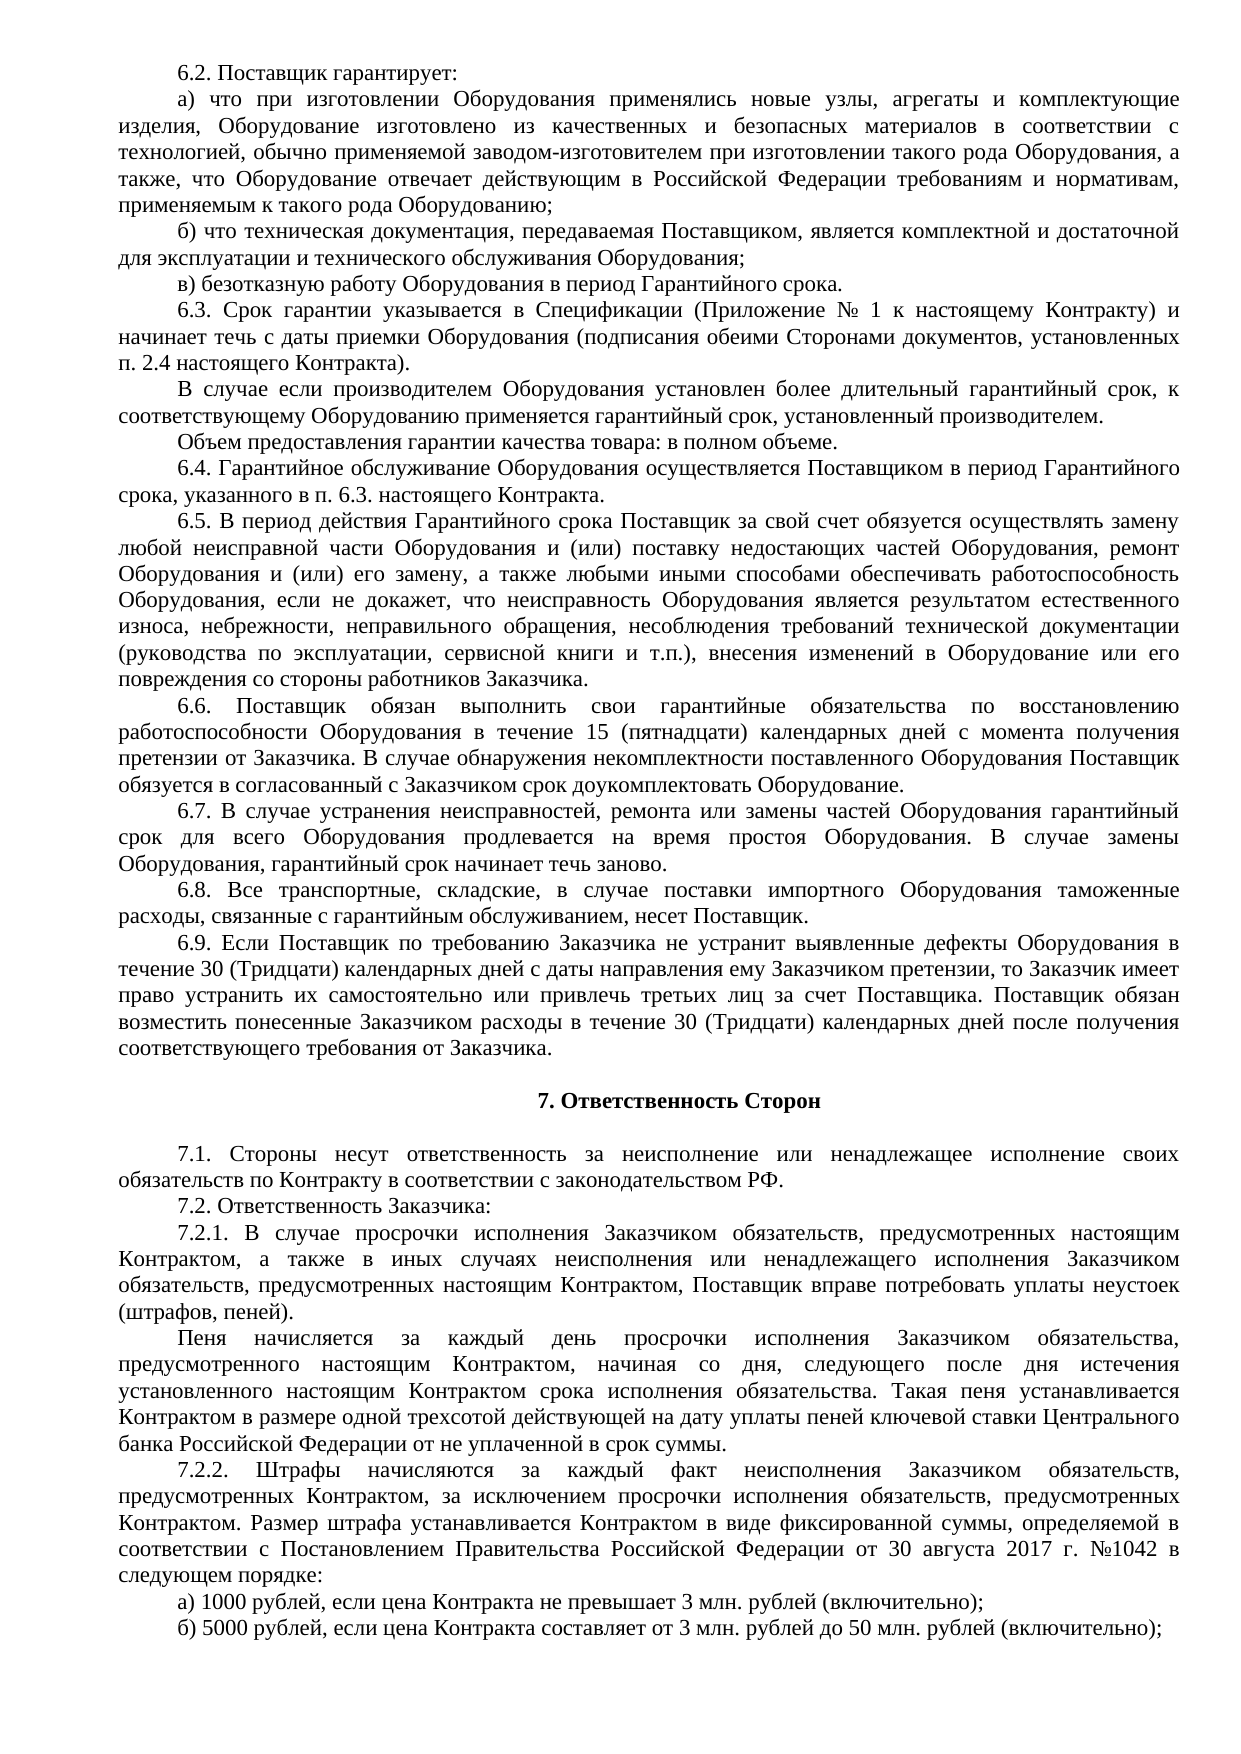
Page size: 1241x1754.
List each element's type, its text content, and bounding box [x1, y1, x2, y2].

text а) что при изготовлении Оборудования применялись новые узлы, агрегаты и комплектующие изделия, Оборудование изготовлено из качественных и безопасных материалов в соответствии с технологией, обычно применяемой заводом-изготовителем при изготовлении такого рода Оборудования, а также, что Оборудование отвечает действующим в Российской Федерации требованиям и нормативам, применяемым к такого рода Оборудованию; [118, 86, 1181, 217]
text б) 5000 рублей, если цена Контракта составляет от 3 млн. рублей до 50 млн. рублей (включительно); [118, 1614, 1181, 1640]
text 6.4. Гарантийное обслуживание Оборудования осуществляется Поставщиком в период Гарантийного срока, указанного в п. 6.3. настоящего Контракта. [118, 454, 1181, 507]
text 6.9. Если Поставщик по требованию Заказчика не устранит выявленные дефекты Оборудования в течение 30 (Тридцати) календарных дней с даты направления ему Заказчиком претензии, то Заказчик имеет право устранить их самостоятельно или привлечь третьих лиц за счет Поставщика. Поставщик обязан возместить понесенные Заказчиком расходы в течение 30 (Тридцати) календарных дней после получения соответствующего требования от Заказчика. [118, 929, 1181, 1061]
text 7. Ответственность Сторон [118, 1087, 1181, 1113]
text 6.7. В случае устранения неисправностей, ремонта или замены частей Оборудования гарантийный срок для всего Оборудования продлевается на время простоя Оборудования. В случае замены Оборудования, гарантийный срок начинает течь заново. [118, 797, 1181, 876]
text 6.8. Все транспортные, складские, в случае поставки импортного Оборудования таможенные расходы, связанные с гарантийным обслуживанием, несет Поставщик. [118, 876, 1181, 929]
text Объем предоставления гарантии качества товара: в полном объеме. [118, 428, 1181, 454]
text В случае если производителем Оборудования установлен более длительный гарантийный срок, к соответствующему Оборудованию применяется гарантийный срок, установленный производителем. [118, 375, 1181, 428]
text 6.5. В период действия Гарантийного срока Поставщик за свой счет обязуется осуществлять замену любой неисправной части Оборудования и (или) поставку недостающих частей Оборудования, ремонт Оборудования и (или) его замену, а также любыми иными способами обеспечивать работоспособность Оборудования, если не докажет, что неисправность Оборудования является результатом естественного износа, небрежности, неправильного обращения, несоблюдения требований технической документации (руководства по эксплуатации, сервисной книги и т.п.), внесения изменений в Оборудование или его повреждения со стороны работников Заказчика. [118, 507, 1181, 692]
text 7.1. Стороны несут ответственность за неисполнение или ненадлежащее исполнение своих обязательств по Контракту в соответствии с законодательством РФ. [118, 1140, 1181, 1192]
text 6.3. Срок гарантии указывается в Спецификации (Приложение № 1 к настоящему Контракту) и начинает течь с даты приемки Оборудования (подписания обеими Сторонами документов, установленных п. 2.4 настоящего Контракта). [118, 296, 1181, 375]
text 7.2. Ответственность Заказчика: [118, 1192, 1181, 1219]
text 6.2. Поставщик гарантирует: [118, 59, 1181, 86]
text Пеня начисляется за каждый день просрочки исполнения Заказчиком обязательства, предусмотренного настоящим Контрактом, начиная со дня, следующего после дня истечения установленного настоящим Контрактом срока исполнения обязательства. Такая пеня устанавливается Контрактом в размере одной трехсотой действующей на дату уплаты пеней ключевой ставки Центрального банка Российской Федерации от не уплаченной в срок суммы. [118, 1324, 1181, 1456]
text б) что техническая документация, передаваемая Поставщиком, является комплектной и достаточной для эксплуатации и технического обслуживания Оборудования; [118, 217, 1181, 270]
text 7.2.1. В случае просрочки исполнения Заказчиком обязательств, предусмотренных настоящим Контрактом, а также в иных случаях неисполнения или ненадлежащего исполнения Заказчиком обязательств, предусмотренных настоящим Контрактом, Поставщик вправе потребовать уплаты неустоек (штрафов, пеней). [118, 1219, 1181, 1324]
text а) 1000 рублей, если цена Контракта не превышает 3 млн. рублей (включительно); [118, 1588, 1181, 1614]
text 6.6. Поставщик обязан выполнить свои гарантийные обязательства по восстановлению работоспособности Оборудования в течение 15 (пятнадцати) календарных дней с момента получения претензии от Заказчика. В случае обнаружения некомплектности поставленного Оборудования Поставщик обязуется в согласованный с Заказчиком срок доукомплектовать Оборудование. [118, 692, 1181, 797]
text в) безотказную работу Оборудования в период Гарантийного срока. [118, 270, 1181, 296]
text 7.2.2. Штрафы начисляются за каждый факт неисполнения Заказчиком обязательств, предусмотренных Контрактом, за исключением просрочки исполнения обязательств, предусмотренных Контрактом. Размер штрафа устанавливается Контрактом в виде фиксированной суммы, определяемой в соответствии с Постановлением Правительства Российской Федерации от 30 августа 2017 г. №1042 в следующем порядке: [118, 1456, 1181, 1588]
